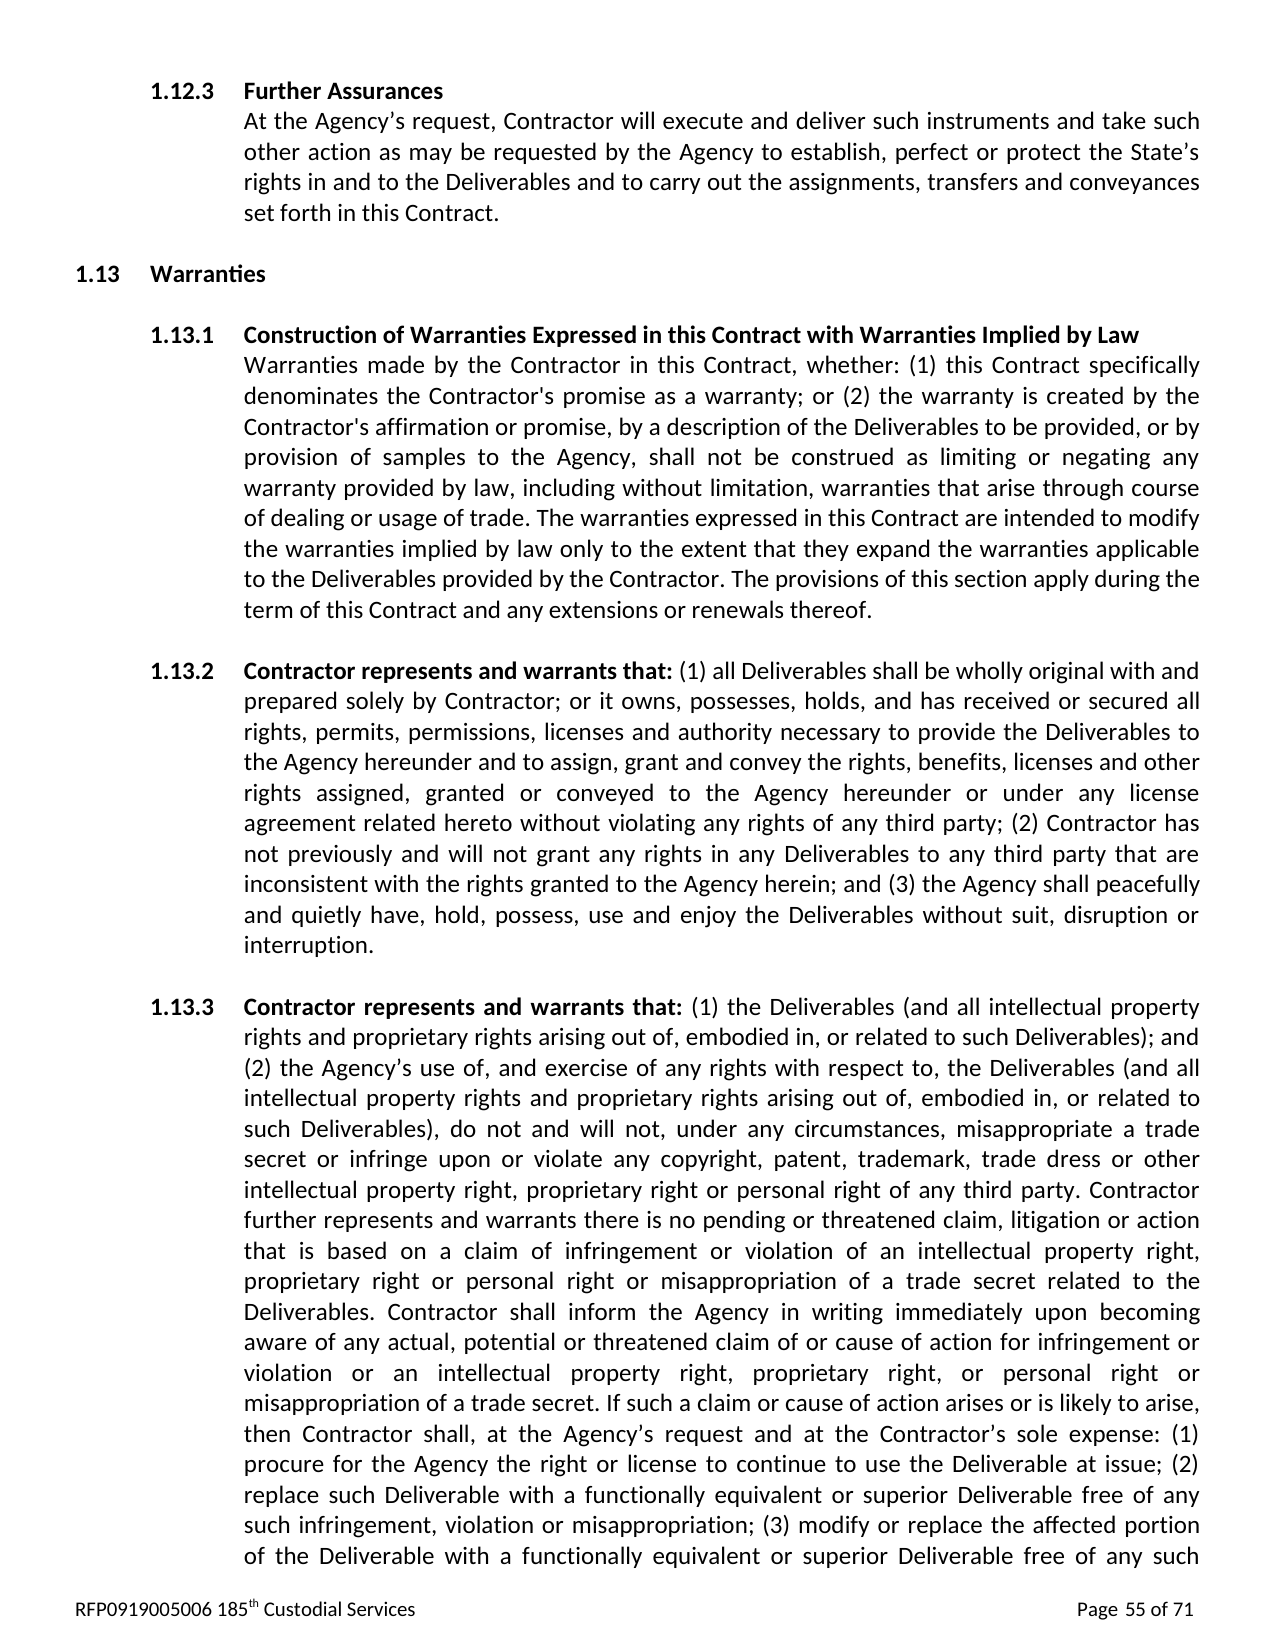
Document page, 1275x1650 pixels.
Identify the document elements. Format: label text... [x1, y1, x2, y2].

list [150, 991, 1200, 1571]
text At the Agency’s request, Contractor will execute and deliver such instruments and take such other action as may be requested by the Agency to establish, perfect or protect the State’s rights in and to the Deliverables and to carry out the assignments, transfers and conveyances set forth in this Contract. [244, 106, 1200, 228]
list Contractor represents and warrants that: (1) all Deliverables shall be wholly original with and prepared solely by Contractor; or it owns, possesses, holds, and has received or secured all rights, permits, permissions, licenses and authority necessary to provide the Deliverables to the Agency hereunder and to assign, grant and convey the rights, benefits, licenses and other rights assigned, granted or conveyed to the Agency hereunder or under any license agreement related hereto without violating any rights of any third party; (2) Contractor has not previously and will not grant any rights in any Deliverables to any third party that are inconsistent with the rights granted to the Agency herein; and (3) the Agency shall peacefully and quietly have, hold, possess, use and enjoy the Deliverables without suit, disruption or interruption. [150, 655, 1200, 960]
list Construction of Warranties Expressed in this Contract with Warranties Implied by Law [150, 319, 1200, 350]
list Warranties [75, 258, 1200, 289]
text Warranties made by the Contractor in this Contract, whether: (1) this Contract specifically denominates the Contractor's promise as a warranty; or (2) the warranty is created by the Contractor's affirmation or promise, by a description of the Deliverables to be provided, or by provision of samples to the Agency, shall not be construed as limiting or negating any warranty provided by law, including without limitation, warranties that arise through course of dealing or usage of trade. The warranties expressed in this Contract are intended to modify the warranties implied by law only to the extent that they expand the warranties applicable to the Deliverables provided by the Contractor. The provisions of this section apply during the term of this Contract and any extensions or renewals thereof. [244, 350, 1200, 624]
list Further Assurances [150, 75, 1200, 106]
